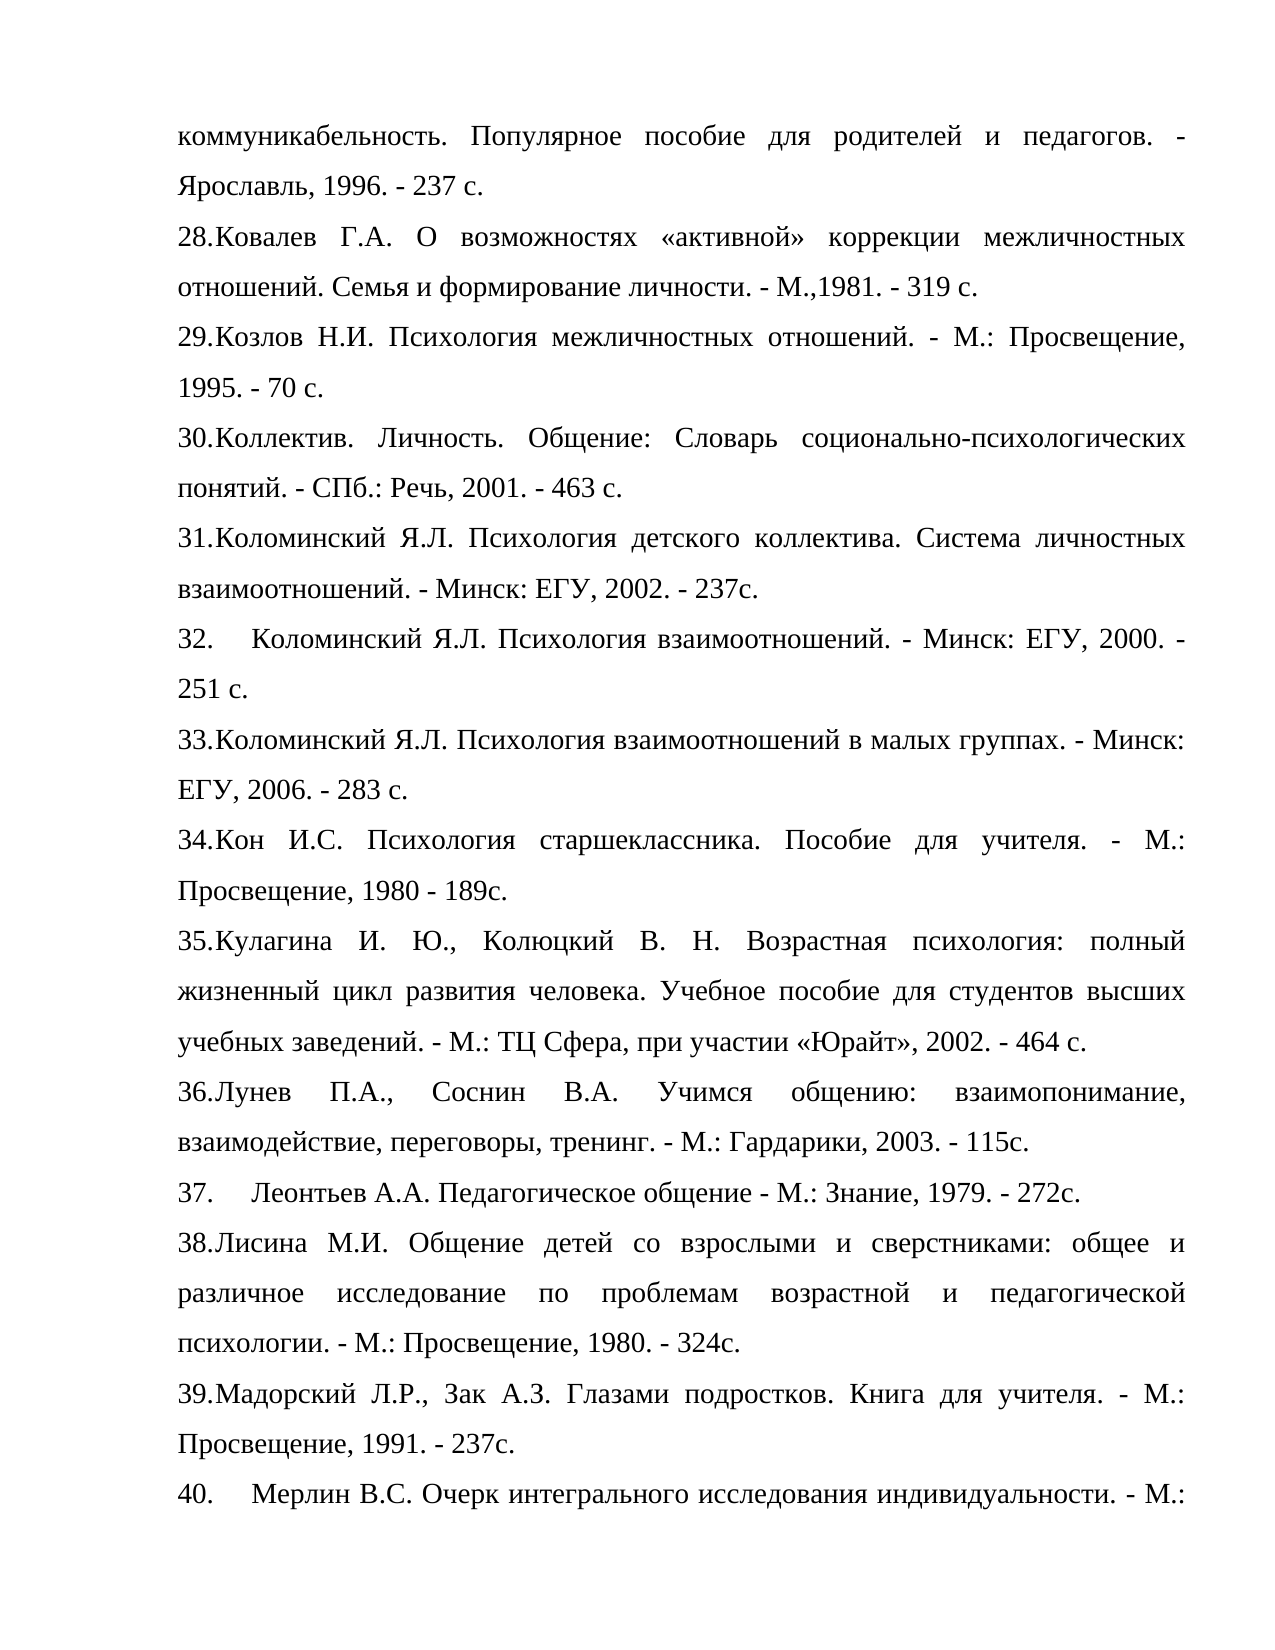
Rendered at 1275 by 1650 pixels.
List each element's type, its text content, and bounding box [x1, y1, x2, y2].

text 32. Коломинский Я.Л. Психология взаимоотношений. - Минск: ЕГУ, 2000. - 251 с. [177, 621, 1186, 705]
text 38. Лисина М.И. Общение детей со взрослыми и сверстниками: общее и различное исследование по проблемам возрастной и педагогической психологии. - М.: Просвещение, 1980. - 324с. [177, 1225, 1186, 1359]
text 29. Козлов Н.И. Психология межличностных отношений. - М.: Просвещение, 1995. - 70 с. [177, 319, 1186, 403]
text 35. Кулагина И. Ю., Колюцкий В. Н. Возрастная психология: полный жизненный цикл развития человека. Учебное пособие для студентов высших учебных заведений. - М.: ТЦ Сфера, при участии «Юрайт», 2002. - 464 с. [177, 923, 1186, 1057]
text 34. Кон И.С. Психология старшеклассника. Пособие для учителя. - М.: Просвещение, 1980 - 189с. [177, 822, 1186, 906]
text 28. Ковалев Г.А. О возможностях «активной» коррекции межличностных отношений. Семья и формирование личности. - М.,1981. - 319 с. [177, 219, 1186, 303]
text 39. Мадорский Л.Р., Зак А.З. Глазами подростков. Книга для учителя. - М.: Просвещение, 1991. - 237с. [177, 1376, 1186, 1460]
text 30. Коллектив. Личность. Общение: Словарь соционально-психологических понятий. - СПб.: Речь, 2001. - 463 с. [177, 420, 1186, 504]
text 33. Коломинский Я.Л. Психология взаимоотношений в малых группах. - Минск: ЕГУ, 2006. - 283 с. [177, 722, 1186, 806]
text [177, 118, 1186, 202]
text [177, 1477, 1186, 1510]
text 37. Леонтьев А.А. Педагогическое общение - М.: Знание, 1979. - 272с. [177, 1175, 1186, 1208]
text 36. Лунев П.А., Соснин В.А. Учимся общению: взаимопонимание, взаимодействие, переговоры, тренинг. - М.: Гардарики, 2003. - 115с. [177, 1074, 1186, 1158]
text 31. Коломинский Я.Л. Психология детского коллектива. Система личностных взаимоотношений. - Минск: ЕГУ, 2002. - 237с. [177, 521, 1186, 604]
